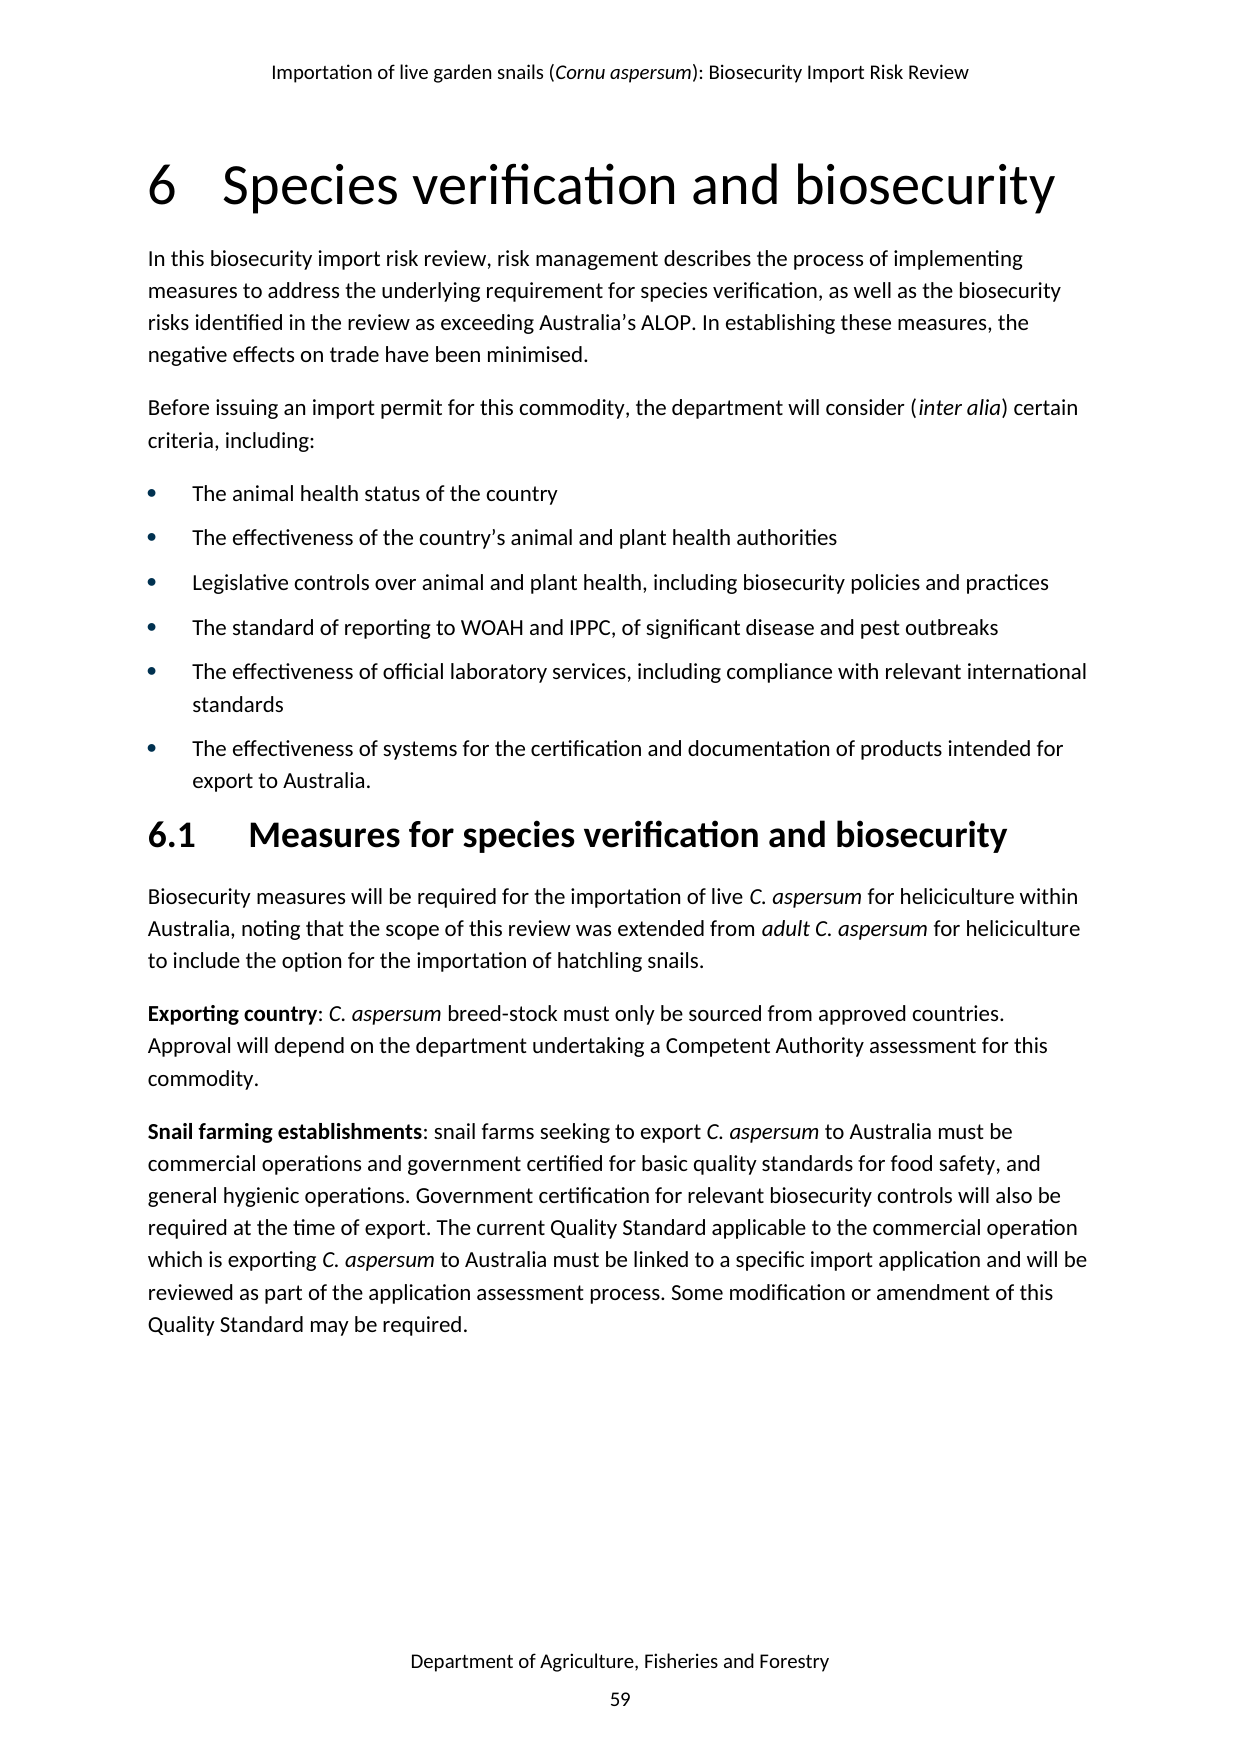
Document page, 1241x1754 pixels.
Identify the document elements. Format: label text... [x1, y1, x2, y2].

text Before issuing an import permit for this commodity, the department will consider (inter alia) certain criteria, including: [148, 393, 1092, 454]
list The effectiveness of the country’s animal and plant health authorities [148, 523, 1092, 551]
text Biosecurity measures will be required for the importation of live C. aspersum for heliciculture within Australia, noting that the scope of this review was extended from adult C. aspersum for heliciculture to include the option for the importation of hatchling snails. [148, 882, 1092, 974]
text In this biosecurity import risk review, risk management describes the process of implementing measures to address the underlying requirement for species verification, as well as the biosecurity risks identified in the review as exceeding Australia’s ALOP. In establishing these measures, the negative effects on trade have been minimised. [148, 244, 1092, 368]
subtitle Measures for species verification and biosecurity [148, 811, 1092, 857]
text Exporting country: C. aspersum breed-stock must only be sourced from approved countries. Approval will depend on the department undertaking a Competent Authority assessment for this commodity. [148, 999, 1092, 1092]
list The effectiveness of official laboratory services, including compliance with relevant international standards [148, 657, 1092, 718]
list The standard of reporting to WOAH and IPPC, of significant disease and pest outbreaks [148, 613, 1092, 641]
list Legislative controls over animal and plant health, including biosecurity policies and practices [148, 568, 1092, 596]
list The effectiveness of systems for the certification and documentation of products intended for export to Australia. [148, 734, 1092, 794]
list The animal health status of the country [148, 479, 1092, 507]
text Snail farming establishments: snail farms seeking to export C. aspersum to Australia must be commercial operations and government certified for basic quality standards for food safety, and general hygienic operations. Government certification for relevant biosecurity controls will also be required at the time of export. The current Quality Standard applicable to the commercial operation which is exporting C. aspersum to Australia must be linked to a specific import application and will be reviewed as part of the application assessment process. Some modification or amendment of this Quality Standard may be required. [148, 1117, 1092, 1338]
subtitle Species verification and biosecurity [148, 148, 1092, 219]
